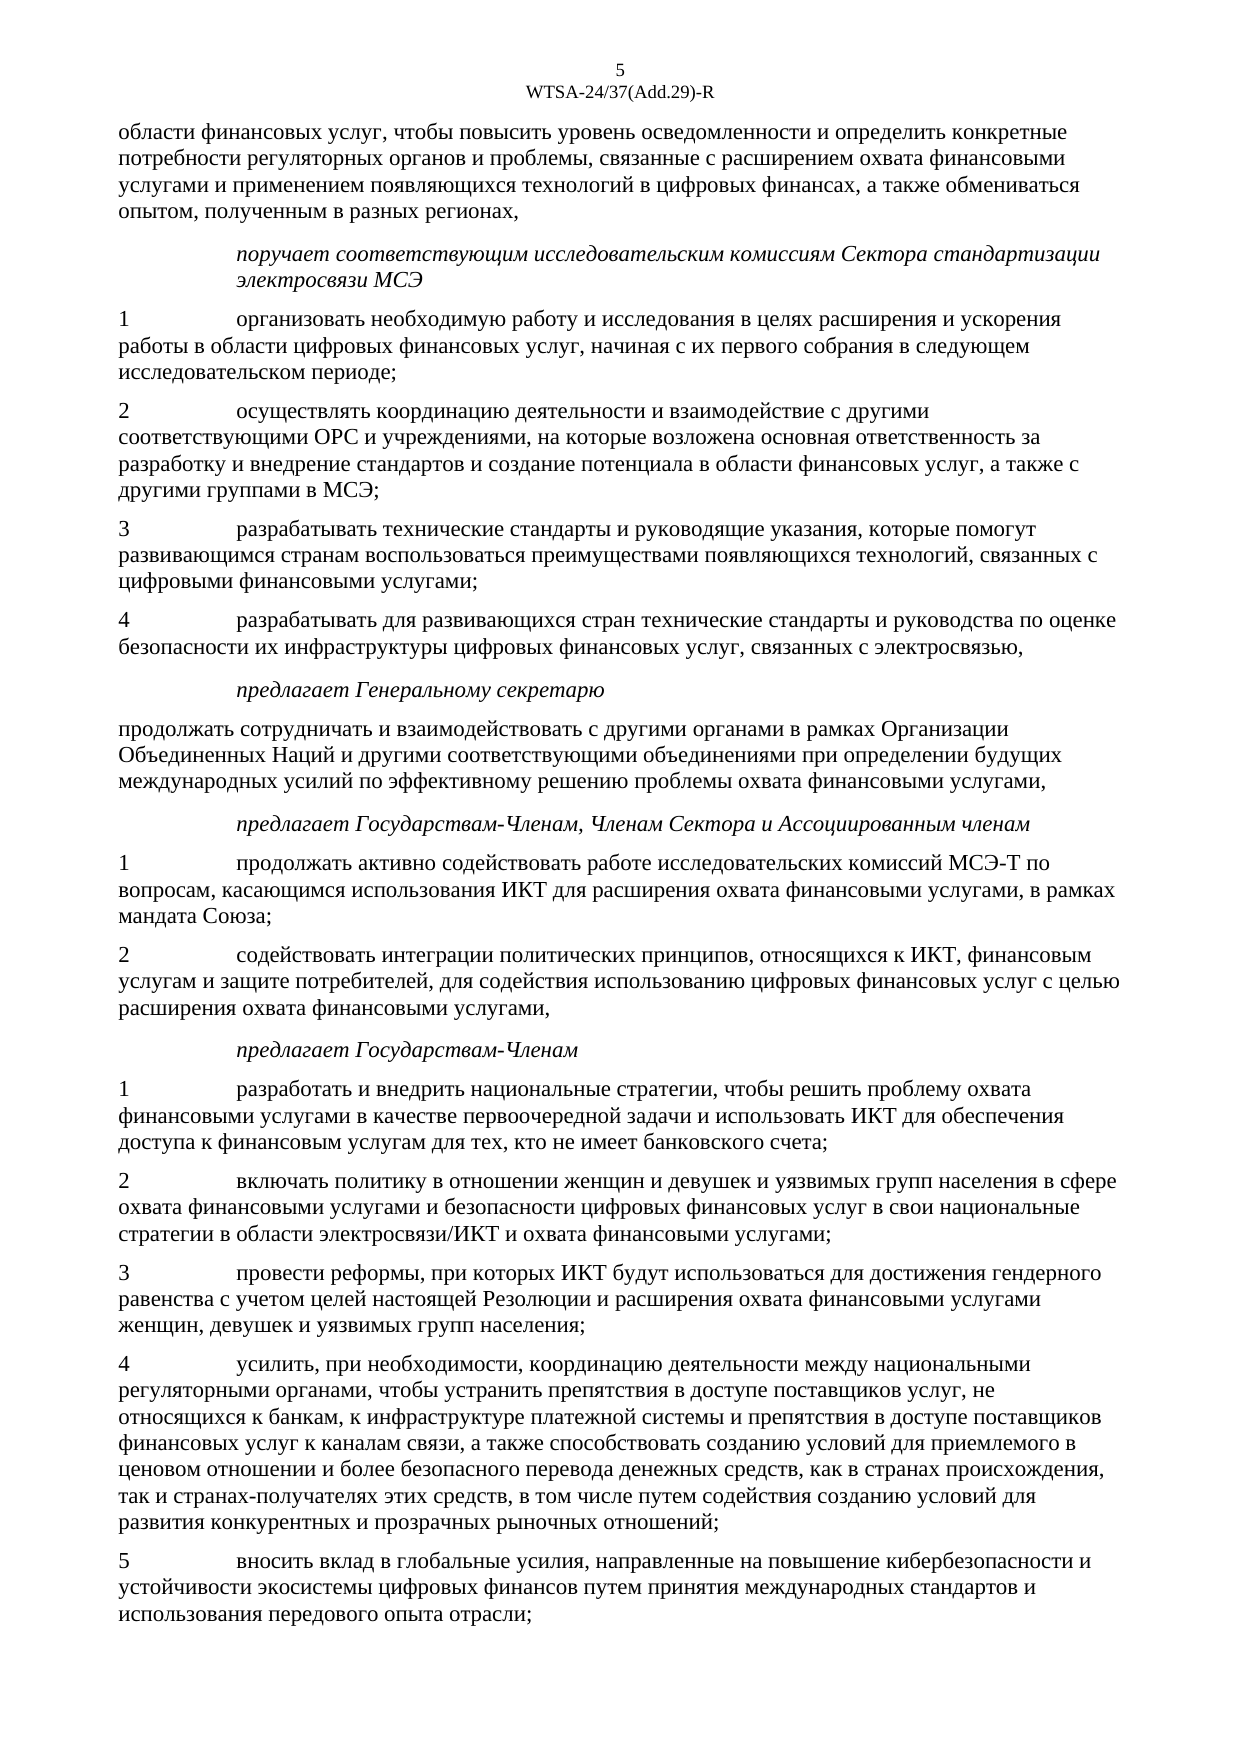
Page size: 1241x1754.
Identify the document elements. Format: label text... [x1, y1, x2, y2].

text предлагает Государствам-Членам [236, 1037, 1122, 1063]
text 3 провести реформы, при которых ИКТ будут использоваться для достижения гендерного равенства с учетом целей настоящей Резолюции и расширения охвата финансовыми услугами женщин, девушек и уязвимых групп населения; [118, 1258, 1122, 1338]
text 1 организовать необходимую работу и исследования в целях расширения и ускорения работы в области цифровых финансовых услуг, начиная с их первого собрания в следующем исследовательском периоде; [118, 305, 1122, 384]
text предлагает Государствам-Членам, Членам Сектора и Ассоциированным членам [236, 810, 1122, 837]
text 1 продолжать активно содействовать работе исследовательских комиссий МСЭ-Т по вопросам, касающимся использования ИКТ для расширения охвата финансовыми услугами, в рамках мандата Союза; [118, 849, 1122, 928]
text продолжать сотрудничать и взаимодействовать с другими органами в рамках Организации Объединенных Наций и другими соответствующими объединениями при определении будущих международных усилий по эффективному решению проблемы охвата финансовыми услугами, [118, 715, 1122, 794]
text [118, 118, 1122, 223]
text поручает соответствующим исследовательским комиссиям Сектора стандартизации электросвязи МСЭ [236, 240, 1122, 293]
text 3 разрабатывать технические стандарты и руководящие указания, которые помогут развивающимся странам воспользоваться преимуществами появляющихся технологий, связанных с цифровыми финансовыми услугами; [118, 515, 1122, 594]
text 4 разрабатывать для развивающихся стран технические стандарты и руководства по оценке безопасности их инфраструктуры цифровых финансовых услуг, связанных с электросвязью, [118, 606, 1122, 659]
text 2 осуществлять координацию деятельности и взаимодействие с другими соответствующими ОРС и учреждениями, на которые возложена основная ответственность за разработку и внедрение стандартов и создание потенциала в области финансовых услуг, а также с другими группами в МСЭ; [118, 397, 1122, 502]
text 2 содействовать интеграции политических принципов, относящихся к ИКТ, финансовым услугам и защите потребителей, для содействия использованию цифровых финансовых услуг с целью расширения охвата финансовыми услугами, [118, 941, 1122, 1020]
text 2 включать политику в отношении женщин и девушек и уязвимых групп населения в сфере охвата финансовыми услугами и безопасности цифровых финансовых услуг в свои национальные стратегии в области электросвязи/ИКТ и охвата финансовыми услугами; [118, 1167, 1122, 1246]
text 1 разработать и внедрить национальные стратегии, чтобы решить проблему охвата финансовыми услугами в качестве первоочередной задачи и использовать ИКТ для обеспечения доступа к финансовым услугам для тех, кто не имеет банковского счета; [118, 1075, 1122, 1154]
text предлагает Генеральному секретарю [236, 676, 1122, 702]
text 4 усилить, при необходимости, координацию деятельности между национальными регуляторными органами, чтобы устранить препятствия в доступе поставщиков услуг, не относящихся к банкам, к инфраструктуре платежной системы и препятствия в доступе поставщиков финансовых услуг к каналам связи, а также способствовать созданию условий для приемлемого в ценовом отношении и более безопасного перевода денежных средств, как в странах происхождения, так и странах-получателях этих средств, в том числе путем содействия созданию условий для развития конкурентных и прозрачных рыночных отношений; [118, 1350, 1122, 1534]
text 5 вносить вклад в глобальные усилия, направленные на повышение кибербезопасности и устойчивости экосистемы цифровых финансов путем принятия международных стандартов и использования передового опыта отрасли; [118, 1547, 1122, 1626]
